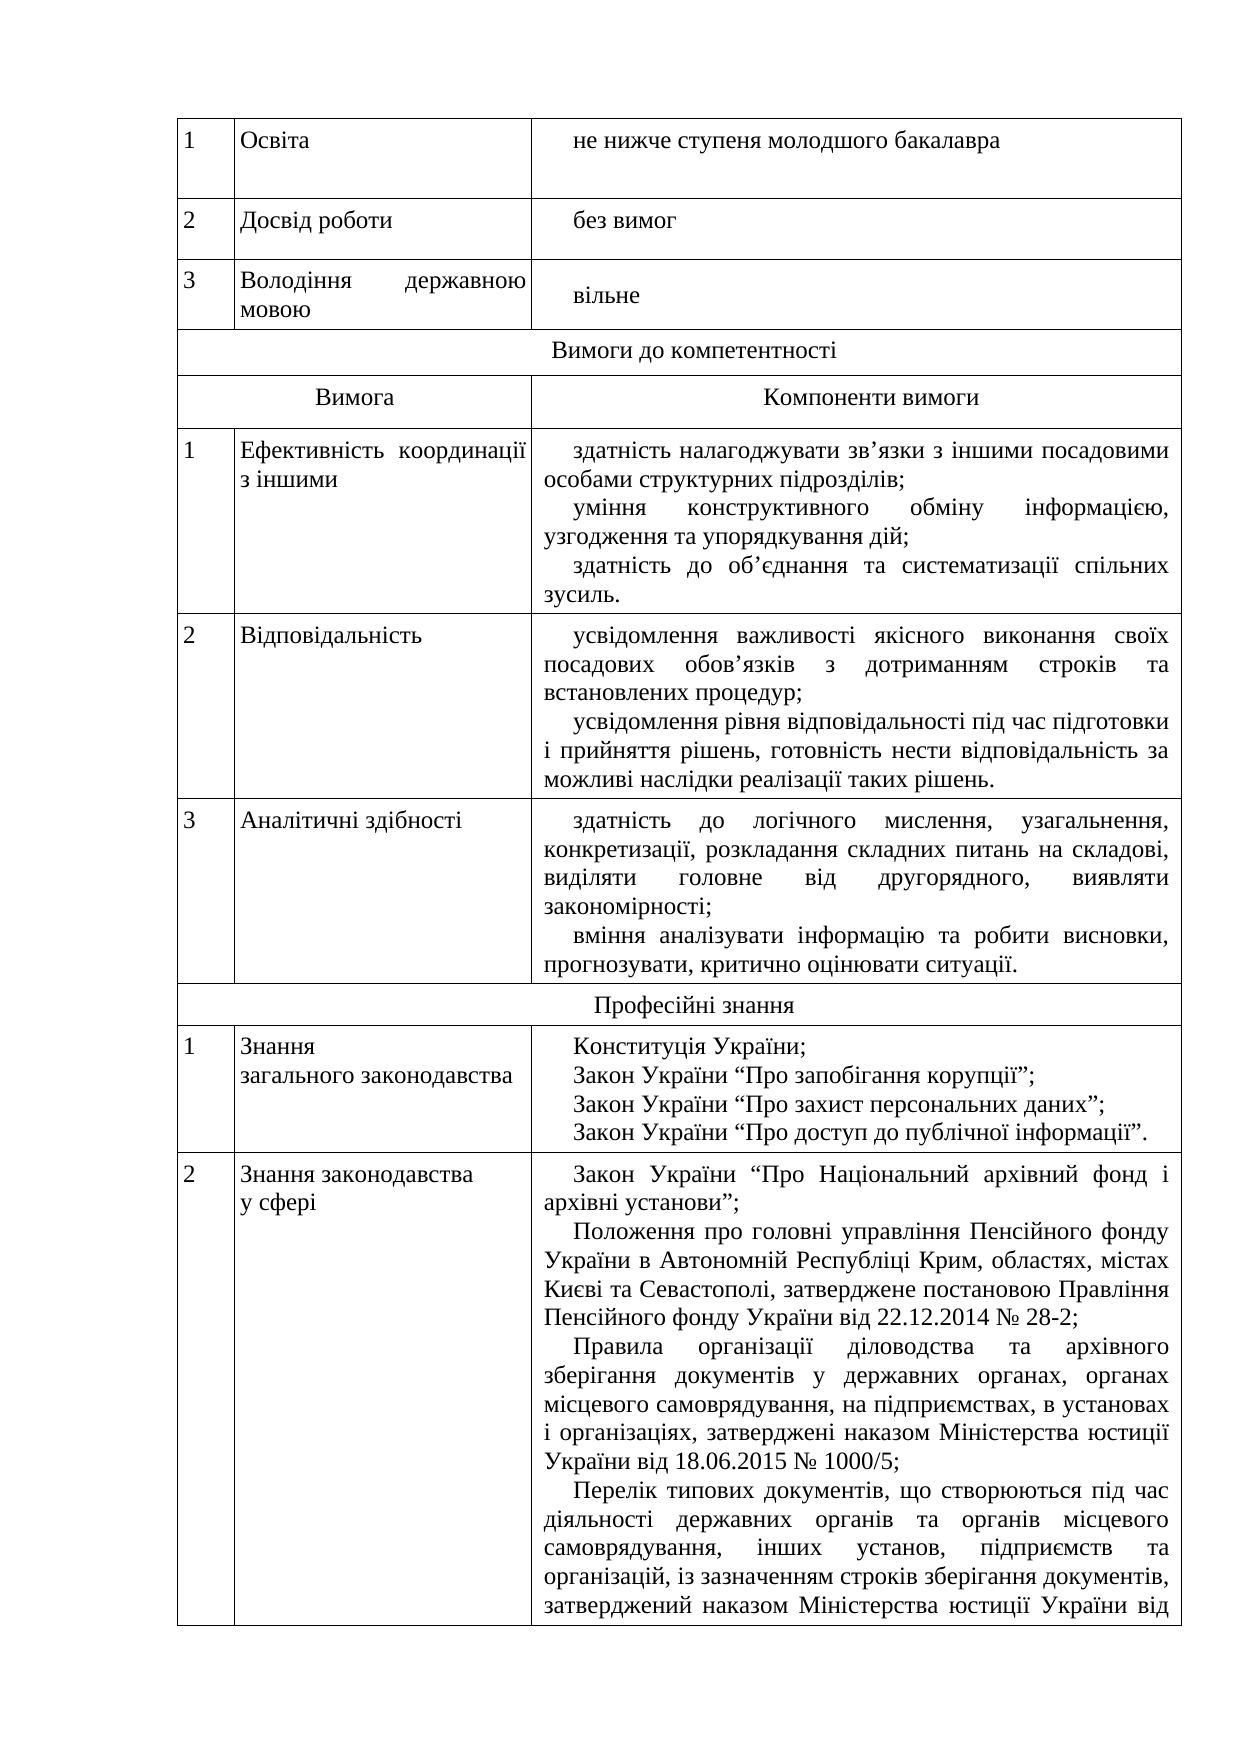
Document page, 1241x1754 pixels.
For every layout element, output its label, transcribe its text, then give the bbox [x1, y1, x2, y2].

table_cell не нижче ступеня молодшого бакалавра [532, 119, 1181, 198]
table_cell Аналітичні здібності [235, 799, 531, 983]
table_cell здатність налагоджувати зв’язки з іншими посадовими особами структурних підрозділів; уміння конструктивного обміну інформацією, узгодження та упорядкування дій; здатність до об’єднання та систематизації спільних зусиль. [532, 429, 1181, 613]
table_cell вільне [532, 260, 1181, 328]
table_cell 3 [178, 799, 234, 983]
table_cell Конституція України; Закон України “Про запобігання корупції”; Закон України “Про захист персональних даних”; Закон України “Про доступ до публічної інформації”. [532, 1026, 1181, 1152]
table_cell 3 [178, 260, 234, 328]
table_cell Компоненти вимоги [532, 376, 1181, 428]
table_cell Відповідальність [235, 614, 531, 798]
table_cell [235, 1153, 531, 1624]
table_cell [532, 1153, 1181, 1624]
table_cell Вимога [178, 376, 531, 428]
table_cell Володіння державною мовою [235, 260, 531, 328]
table_cell Досвід роботи [235, 199, 531, 258]
table_cell 2 [178, 614, 234, 798]
table_cell Професійні знання [178, 984, 1181, 1024]
table_cell без вимог [532, 199, 1181, 258]
table_cell 1 [178, 1026, 234, 1152]
table_cell усвідомлення важливості якісного виконання своїх посадових обов’язків з дотриманням строків та встановлених процедур; усвідомлення рівня відповідальності під час підготовки і прийняття рішень, готовність нести відповідальність за можливі наслідки реалізації таких рішень. [532, 614, 1181, 798]
table_cell Ефективність координації з іншими [235, 429, 531, 613]
table_cell 2 [178, 1153, 234, 1624]
table_cell здатність до логічного мислення, узагальнення, конкретизації, розкладання складних питань на складові, виділяти головне від другорядного, виявляти закономірності; вміння аналізувати інформацію та робити висновки, прогнозувати, критично оцінювати ситуації. [532, 799, 1181, 983]
table_cell Освіта [235, 119, 531, 198]
table_cell 2 [178, 199, 234, 258]
table_cell 1 [178, 429, 234, 613]
table_cell Вимоги до компетентності [178, 330, 1181, 375]
table_cell 1 [178, 119, 234, 198]
table_cell Знання загального законодавства [235, 1026, 531, 1152]
